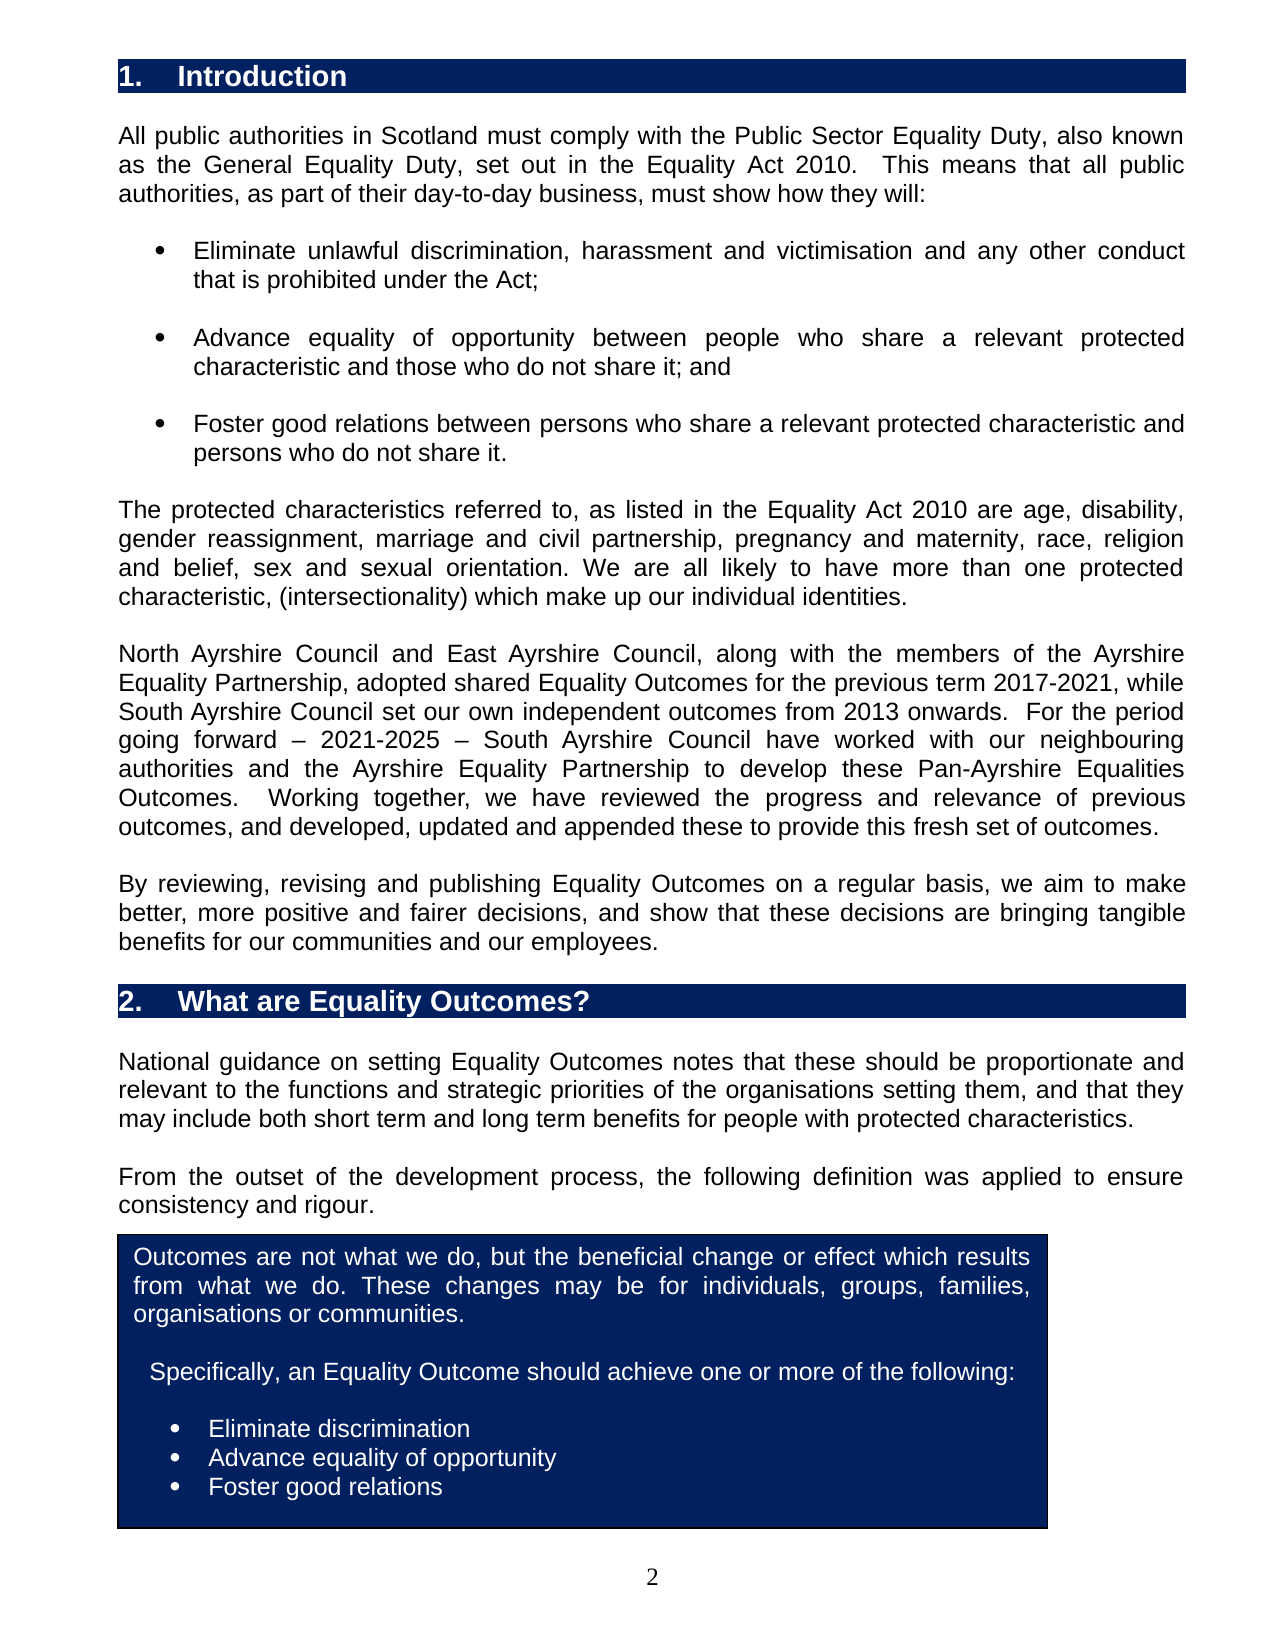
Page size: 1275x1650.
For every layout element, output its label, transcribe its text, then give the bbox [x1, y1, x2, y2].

text By reviewing, revising and publishing Equality Outcomes on a regular basis, we aim to make better, more positive and fairer decisions, and show that these decisions are bringing tangible benefits for our communities and our employees. [118, 869, 1186, 955]
text From the outset of the development process, the following definition was applied to ensure consistency and rigour. [118, 1161, 1186, 1219]
list Advance equality of opportunity between people who share a relevant protected characteristic and those who do not share it; and [156, 323, 1186, 380]
text 1. Introduction [118, 59, 1186, 93]
text All public authorities in Scotland must comply with the Public Sector Equality Duty, also known as the General Equality Duty, set out in the Equality Act 2010. This means that all public authorities, as part of their day-to-day business, must show how they will: [118, 121, 1186, 208]
list Foster good relations between persons who share a relevant protected characteristic and persons who do not share it. [156, 409, 1186, 467]
text 2. What are Equality Outcomes? [118, 984, 1186, 1018]
list Eliminate unlawful discrimination, harassment and victimisation and any other conduct that is prohibited under the Act; [156, 236, 1186, 294]
text National guidance on setting Equality Outcomes notes that these should be proportionate and relevant to the functions and strategic priorities of the organisations setting them, and that they may include both short term and long term benefits for people with protected characteristics. [118, 1046, 1186, 1133]
text North Ayrshire Council and East Ayrshire Council, along with the members of the Ayrshire Equality Partnership, adopted shared Equality Outcomes for the previous term 2017-2021, while South Ayrshire Council set our own independent outcomes from 2013 onwards. For the period going forward – 2021-2025 – South Ayrshire Council have worked with our neighbouring authorities and the Ayrshire Equality Partnership to develop these Pan-Ayrshire Equalities Outcomes. Working together, we have reviewed the progress and relevance of previous outcomes, and developed, updated and appended these to provide this fresh set of outcomes. [118, 639, 1186, 840]
text The protected characteristics referred to, as listed in the Equality Act 2010 are age, disability, gender reassignment, marriage and civil partnership, pregnancy and maternity, race, religion and belief, sex and sexual orientation. We are all likely to have more than one protected characteristic, (intersectionality) which make up our individual identities. [118, 495, 1186, 610]
